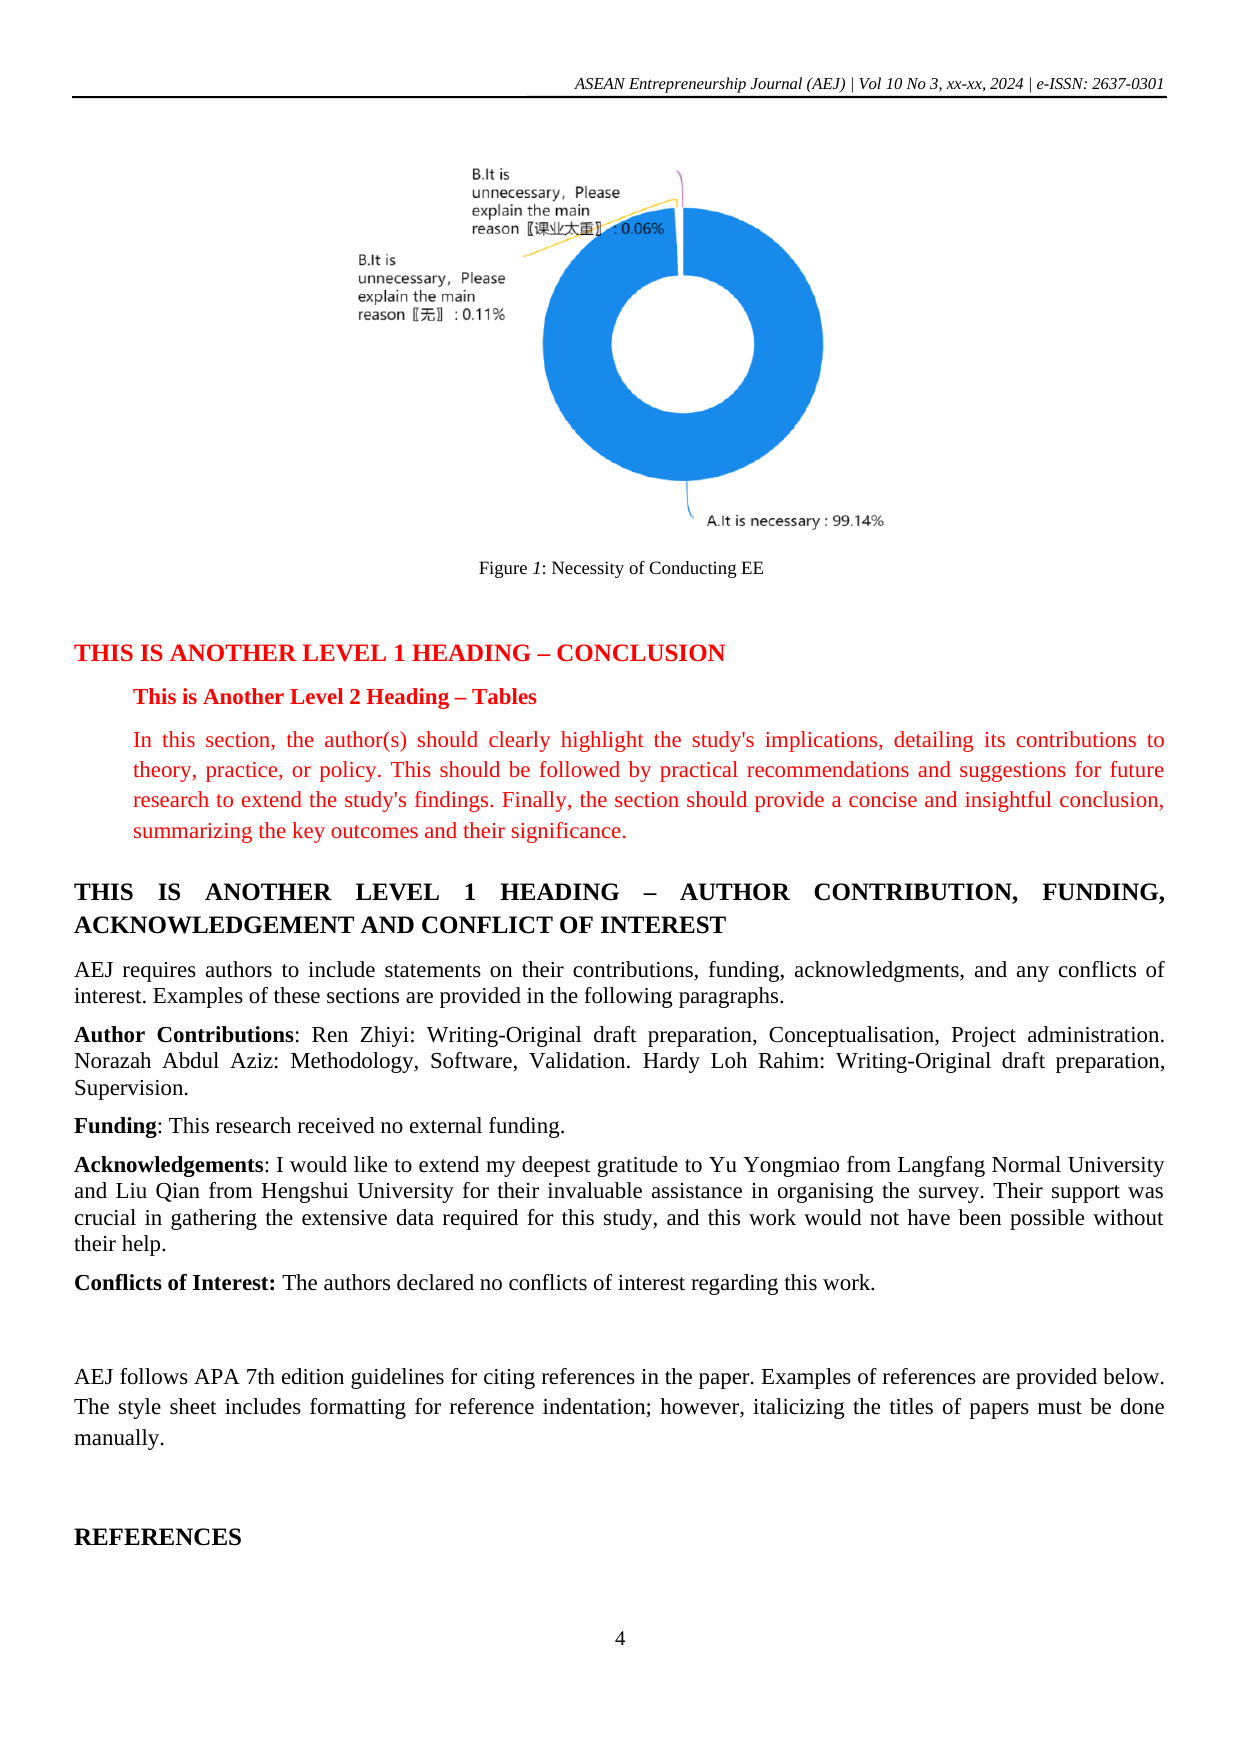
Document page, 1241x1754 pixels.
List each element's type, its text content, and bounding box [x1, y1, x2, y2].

text AEJ follows APA 7th edition guidelines for citing references in the paper. Examples of references are provided below. The style sheet includes formatting for reference indentation; however, italicizing the titles of papers must be done manually. [74, 1363, 1166, 1450]
text AEJ requires authors to include statements on their contributions, funding, acknowledgments, and any conflicts of interest. Examples of these sections are provided in the following paragraphs. [74, 956, 1166, 1008]
picture [318, 135, 922, 547]
subtitle This is another Level 1 heading – CONCLUSION [74, 638, 1166, 667]
text Author Contributions: Ren Zhiyi: Writing-Original draft preparation, Conceptualisation, Project administration. Norazah Abdul Aziz: Methodology, Software, Validation. Hardy Loh Rahim: Writing-Original draft preparation, Supervision. [74, 1021, 1166, 1100]
subtitle In this section, the author(s) should clearly highlight the study's implications, detailing its contributions to theory, practice, or policy. This should be followed by practical recommendations and suggestions for future research to extend the study's findings. Finally, the section should provide a concise and insightful conclusion, summarizing the key outcomes and their significance. [133, 726, 1166, 843]
list Funding: This research received no external funding. [74, 1112, 1166, 1139]
subtitle References [74, 1522, 1166, 1550]
subtitle This is another Level 1 heading – AUTHOR CONTRIBUTION, FUNDING, ACKNOWLEDGEMENT AND CONFLICT OF INTEREST [74, 877, 1166, 939]
text Conflicts of Interest: The authors declared no conflicts of interest regarding this work. [74, 1269, 1166, 1296]
subtitle This is Another Level 2 Heading – Tables [133, 683, 1166, 710]
text Acknowledgements: I would like to extend my deepest gratitude to Yu Yongmiao from Langfang Normal University and Liu Qian from Hengshui University for their invaluable assistance in organising the survey. Their support was crucial in gathering the extensive data required for this study, and this work would not have been possible without their help. [74, 1151, 1166, 1257]
